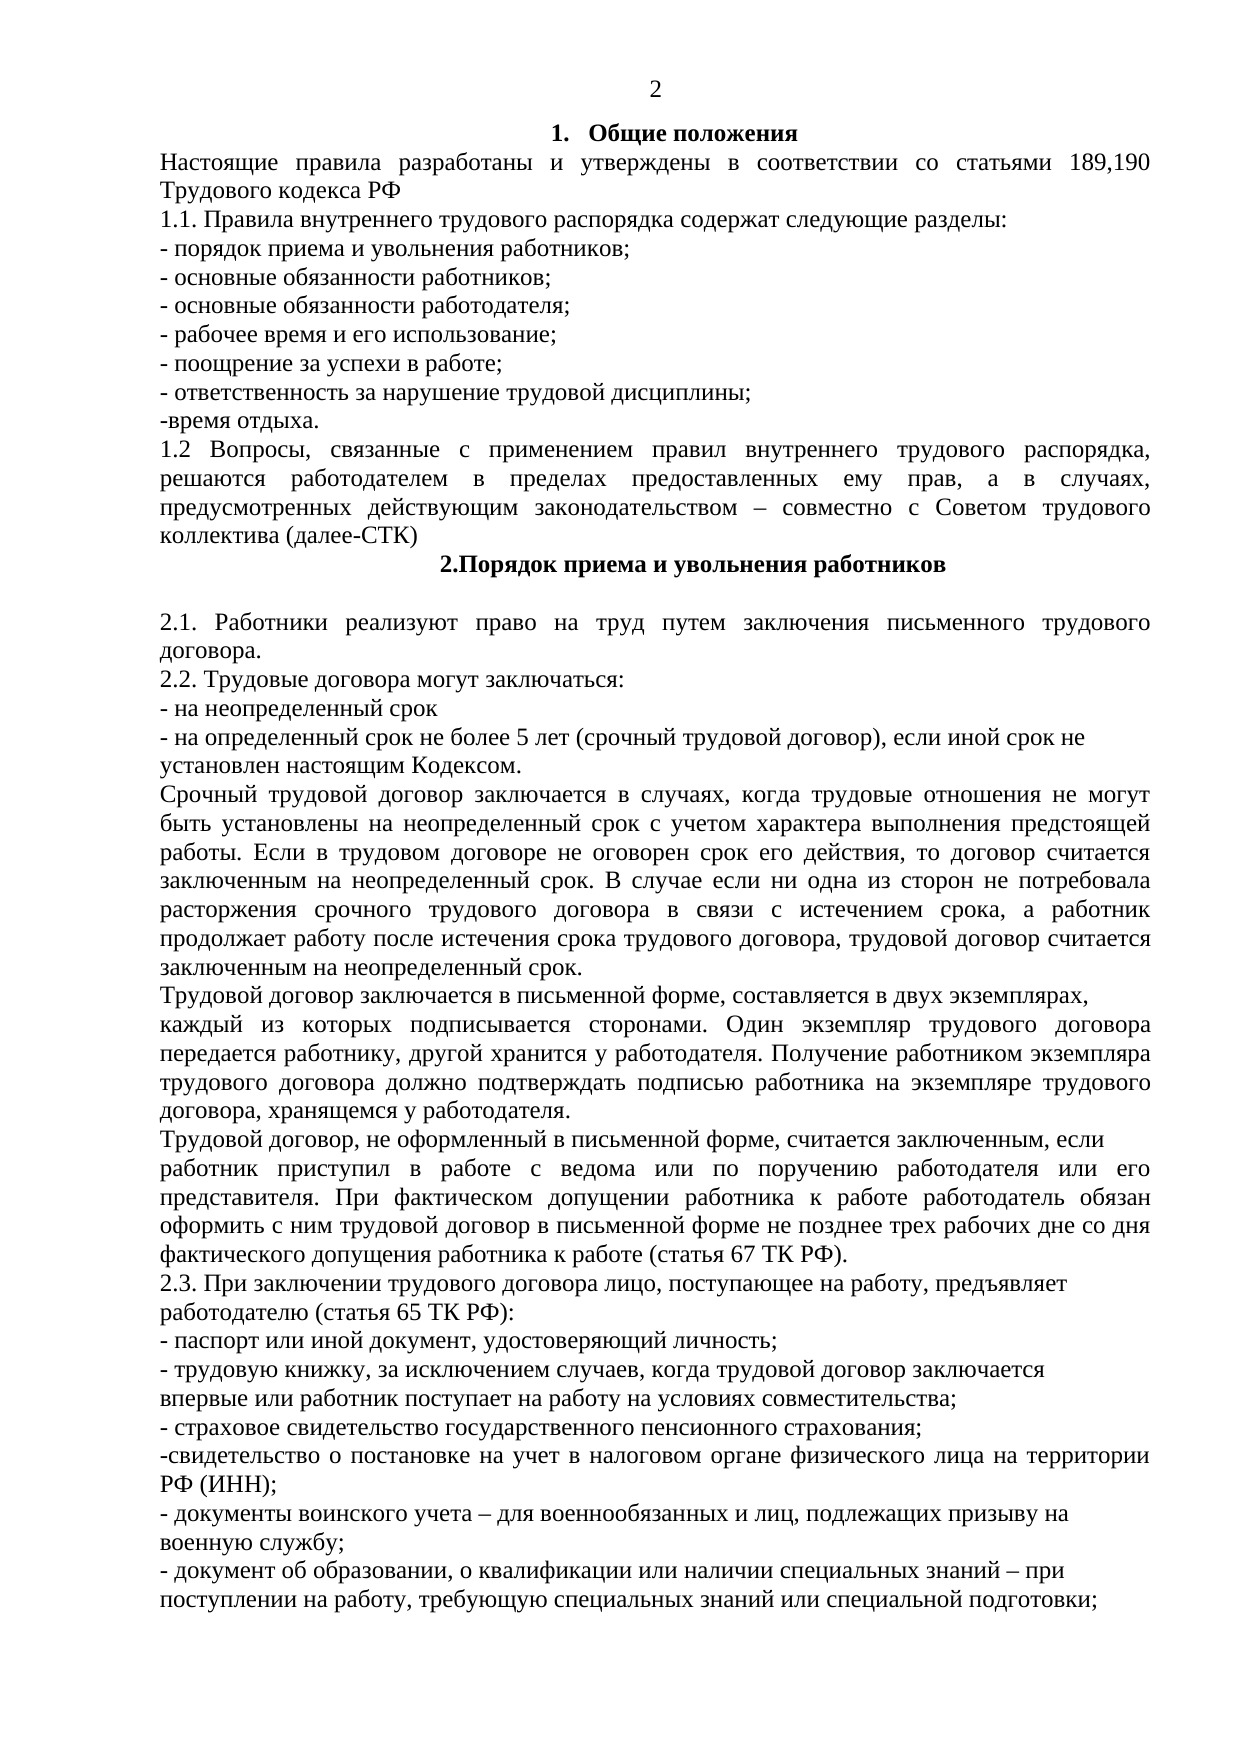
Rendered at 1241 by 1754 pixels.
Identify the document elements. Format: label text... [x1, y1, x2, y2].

text каждый из которых подписывается сторонами. Один экземпляр трудового договора передается работнику, другой хранится у работодателя. Получение работником экземпляра трудового договора должно подтверждать подписью работника на экземпляре трудового договора, хранящемся у работодателя. [159, 1009, 1152, 1124]
text -свидетельство о постановке на учет в налоговом органе физического лица на территории РФ (ИНН); [159, 1441, 1152, 1498]
text 2.3. При заключении трудового договора лицо, поступающее на работу, предъявляет [159, 1268, 1152, 1297]
text - поощрение за успехи в работе; [159, 348, 1152, 377]
text работник приступил в работе с ведома или по поручению работодателя или его представителя. При фактическом допущении работника к работе работодатель обязан оформить с ним трудовой договор в письменной форме не позднее трех рабочих дне со дня фактического допущения работника к работе (статья 67 ТК РФ). [159, 1153, 1152, 1268]
text военную службу; [159, 1527, 1152, 1556]
text работодателю (статья 65 ТК РФ): [159, 1297, 1152, 1326]
text - на определенный срок не более 5 лет (срочный трудовой договор), если иной срок не [159, 722, 1152, 751]
text 2.1. Работники реализуют право на труд путем заключения письменного трудового договора. [159, 607, 1152, 664]
text - трудовую книжку, за исключением случаев, когда трудовой договор заключается [159, 1354, 1152, 1383]
text - рабочее время и его использование; [159, 319, 1152, 348]
text - документы воинского учета – для военнообязанных и лиц, подлежащих призыву на [159, 1498, 1152, 1527]
text - документ об образовании, о квалификации или наличии специальных знаний – при [159, 1556, 1152, 1584]
text -время отдыха. [159, 406, 1152, 434]
text 2.2. Трудовые договора могут заключаться: [159, 664, 1152, 693]
text - порядок приема и увольнения работников; [159, 233, 1152, 262]
text Трудовой договор, не оформленный в письменной форме, считается заключенным, если [159, 1124, 1152, 1153]
text Настоящие правила разработаны и утверждены в соответствии со статьями 189,190 Трудового кодекса РФ [159, 147, 1152, 204]
text - страховое свидетельство государственного пенсионного страхования; [159, 1412, 1152, 1441]
text впервые или работник поступает на работу на условиях совместительства; [159, 1383, 1152, 1412]
text - ответственность за нарушение трудовой дисциплины; [159, 377, 1152, 406]
text 1.1. Правила внутреннего трудового распорядка содержат следующие разделы: [159, 204, 1152, 233]
text поступлении на работу, требующую специальных знаний или специальной подготовки; [159, 1584, 1152, 1613]
text - основные обязанности работников; [159, 262, 1152, 291]
text установлен настоящим Кодексом. [159, 751, 1152, 779]
list Общие положения [197, 118, 1152, 147]
text Трудовой договор заключается в письменной форме, составляется в двух экземплярах, [159, 981, 1152, 1009]
text - паспорт или иной документ, удостоверяющий личность; [159, 1326, 1152, 1354]
text - основные обязанности работодателя; [159, 291, 1152, 319]
text - на неопределенный срок [159, 693, 1152, 722]
text Срочный трудовой договор заключается в случаях, когда трудовые отношения не могут быть установлены на неопределенный срок с учетом характера выполнения предстоящей работы. Если в трудовом договоре не оговорен срок его действия, то договор считается заключенным на неопределенный срок. В случае если ни одна из сторон не потребовала расторжения срочного трудового договора в связи с истечением срока, а работник продолжает работу после истечения срока трудового договора, трудовой договор считается заключенным на неопределенный срок. [159, 779, 1152, 981]
text 1.2 Вопросы, связанные с применением правил внутреннего трудового распорядка, решаются работодателем в пределах предоставленных ему прав, а в случаях, предусмотренных действующим законодательством – совместно с Советом трудового коллектива (далее-СТК) [159, 434, 1152, 549]
list 2.Порядок приема и увольнения работников [234, 549, 1152, 578]
